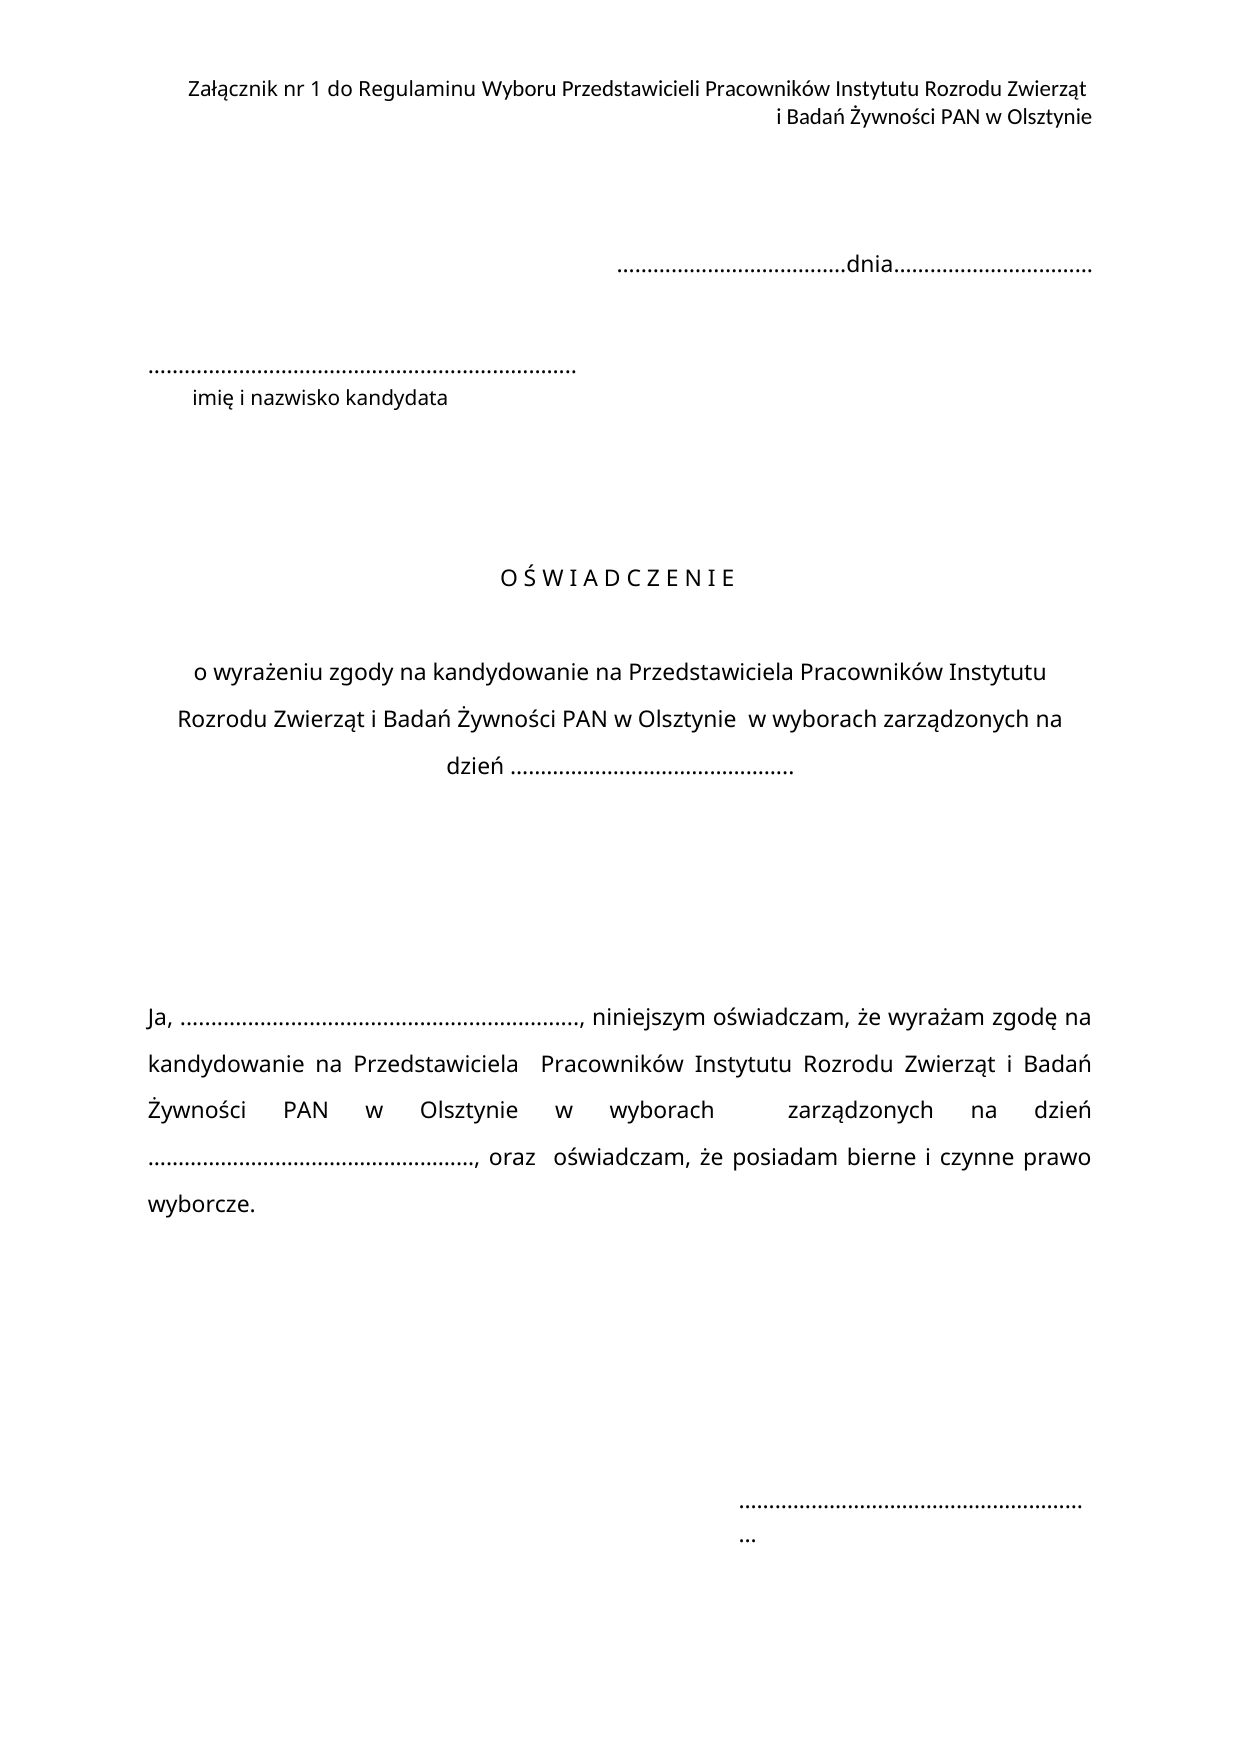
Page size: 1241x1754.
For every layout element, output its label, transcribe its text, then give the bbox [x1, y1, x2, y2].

text Ja, ................................................................., niniejszym oświadczam, że wyrażam zgodę na kandydowanie na Przedstawiciela Pracowników Instytutu Rozrodu Zwierząt i Badań Żywności PAN w Olsztynie w wyborach zarządzonych na dzień ………………………………………………, oraz oświadczam, że posiadam bierne i czynne prawo wyborcze. [148, 1001, 1093, 1219]
text ………………………………..dnia…………………………… [148, 248, 1093, 280]
text …………………………………………………………….. imię i nazwisko kandydata [148, 349, 1093, 411]
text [723, 1453, 1093, 1549]
text O Ś W I A D C Z E N I E o wyrażeniu zgody na kandydowanie na Przedstawiciela Pracowników Instytutu Rozrodu Zwierząt i Badań Żywności PAN w Olsztynie w wyborach zarządzonych na dzień ……………………………………….. [148, 562, 1093, 781]
